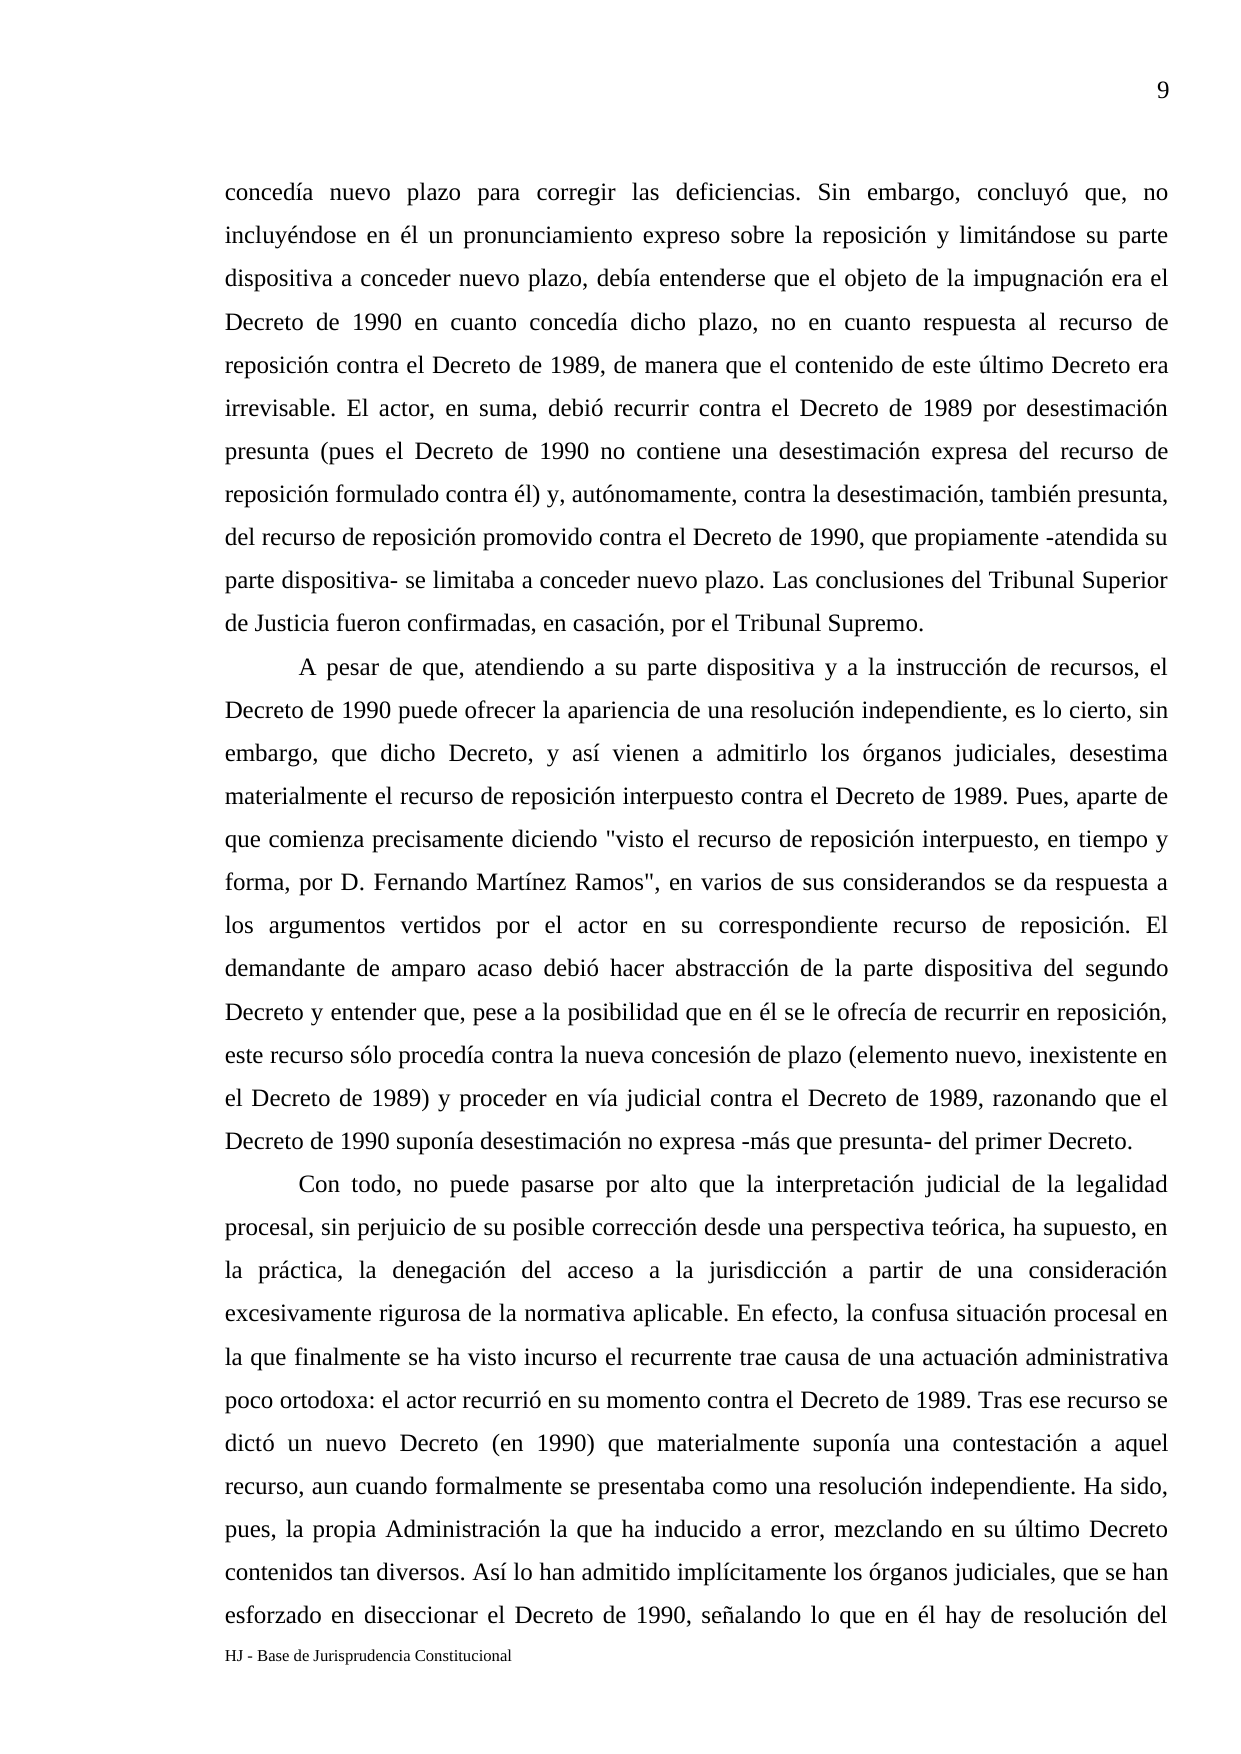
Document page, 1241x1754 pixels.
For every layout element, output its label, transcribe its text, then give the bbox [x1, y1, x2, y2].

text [224, 177, 1169, 637]
text A pesar de que, atendiendo a su parte dispositiva y a la instrucción de recursos, el Decreto de 1990 puede ofrecer la apariencia de una resolución independiente, es lo cierto, sin embargo, que dicho Decreto, y así vienen a admitirlo los órganos judiciales, desestima materialmente el recurso de reposición interpuesto contra el Decreto de 1989. Pues, aparte de que comienza precisamente diciendo "visto el recurso de reposición interpuesto, en tiempo y forma, por D. Fernando Martínez Ramos", en varios de sus considerandos se da respuesta a los argumentos vertidos por el actor en su correspondiente recurso de reposición. El demandante de amparo acaso debió hacer abstracción de la parte dispositiva del segundo Decreto y entender que, pese a la posibilidad que en él se le ofrecía de recurrir en reposición, este recurso sólo procedía contra la nueva concesión de plazo (elemento nuevo, inexistente en el Decreto de 1989) y proceder en vía judicial contra el Decreto de 1989, razonando que el Decreto de 1990 suponía desestimación no expresa -más que presunta- del primer Decreto. [224, 652, 1169, 1155]
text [224, 1169, 1169, 1629]
